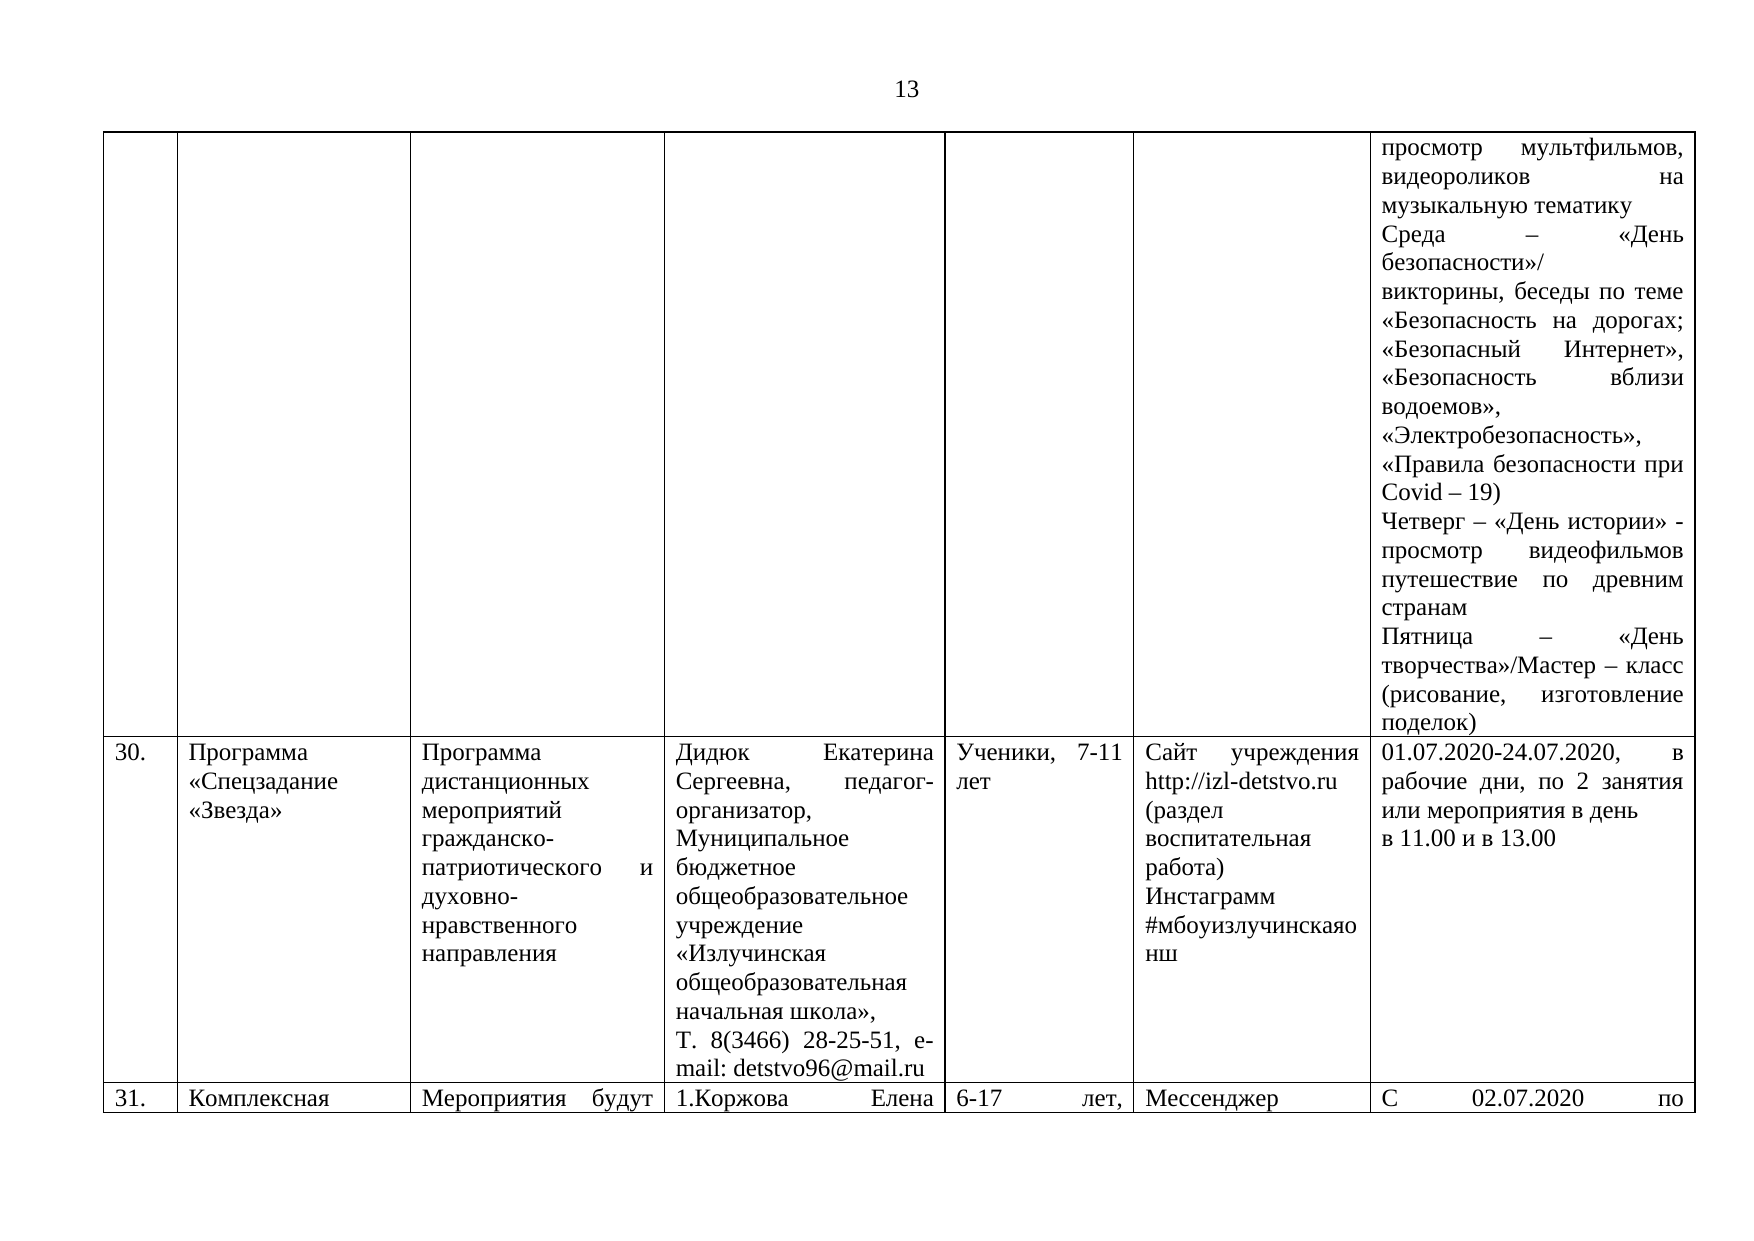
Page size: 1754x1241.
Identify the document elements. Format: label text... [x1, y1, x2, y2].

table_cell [1371, 1083, 1694, 1112]
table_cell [1134, 1083, 1370, 1112]
table_cell [104, 133, 177, 736]
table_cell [411, 133, 664, 736]
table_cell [1371, 133, 1694, 736]
table_cell Сайт учреждения http://izl-detstvo.ru (раздел воспитательная работа) Инстаграмм #мбоуизлучинскаяонш [1134, 737, 1370, 1082]
table_cell Дидюк Екатерина Сергеевна, педагог-организатор, Муниципальное бюджетное общеобразовательное учреждение «Излучинская общеобразовательная начальная школа», Т. 8(3466) 28-25-51, e-mail: detstvo96@mail.ru [665, 737, 944, 1082]
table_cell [178, 133, 410, 736]
table_cell [104, 737, 177, 1082]
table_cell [946, 1083, 1133, 1112]
table_cell Ученики, 7-11 лет [946, 737, 1133, 1082]
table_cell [665, 1083, 944, 1112]
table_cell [665, 133, 944, 736]
table_cell Программа дистанционных мероприятий гражданско-патриотического и духовно-нравственного направления [411, 737, 664, 1082]
table_cell Программа «Спецзадание «Звезда» [178, 737, 410, 1082]
table_cell 01.07.2020-24.07.2020, в рабочие дни, по 2 занятия или мероприятия в день в 11.00 и в 13.00 [1371, 737, 1694, 1082]
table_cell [411, 1083, 664, 1112]
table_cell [1134, 133, 1370, 736]
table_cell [178, 1083, 410, 1112]
table_cell [104, 1083, 177, 1112]
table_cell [946, 133, 1133, 736]
